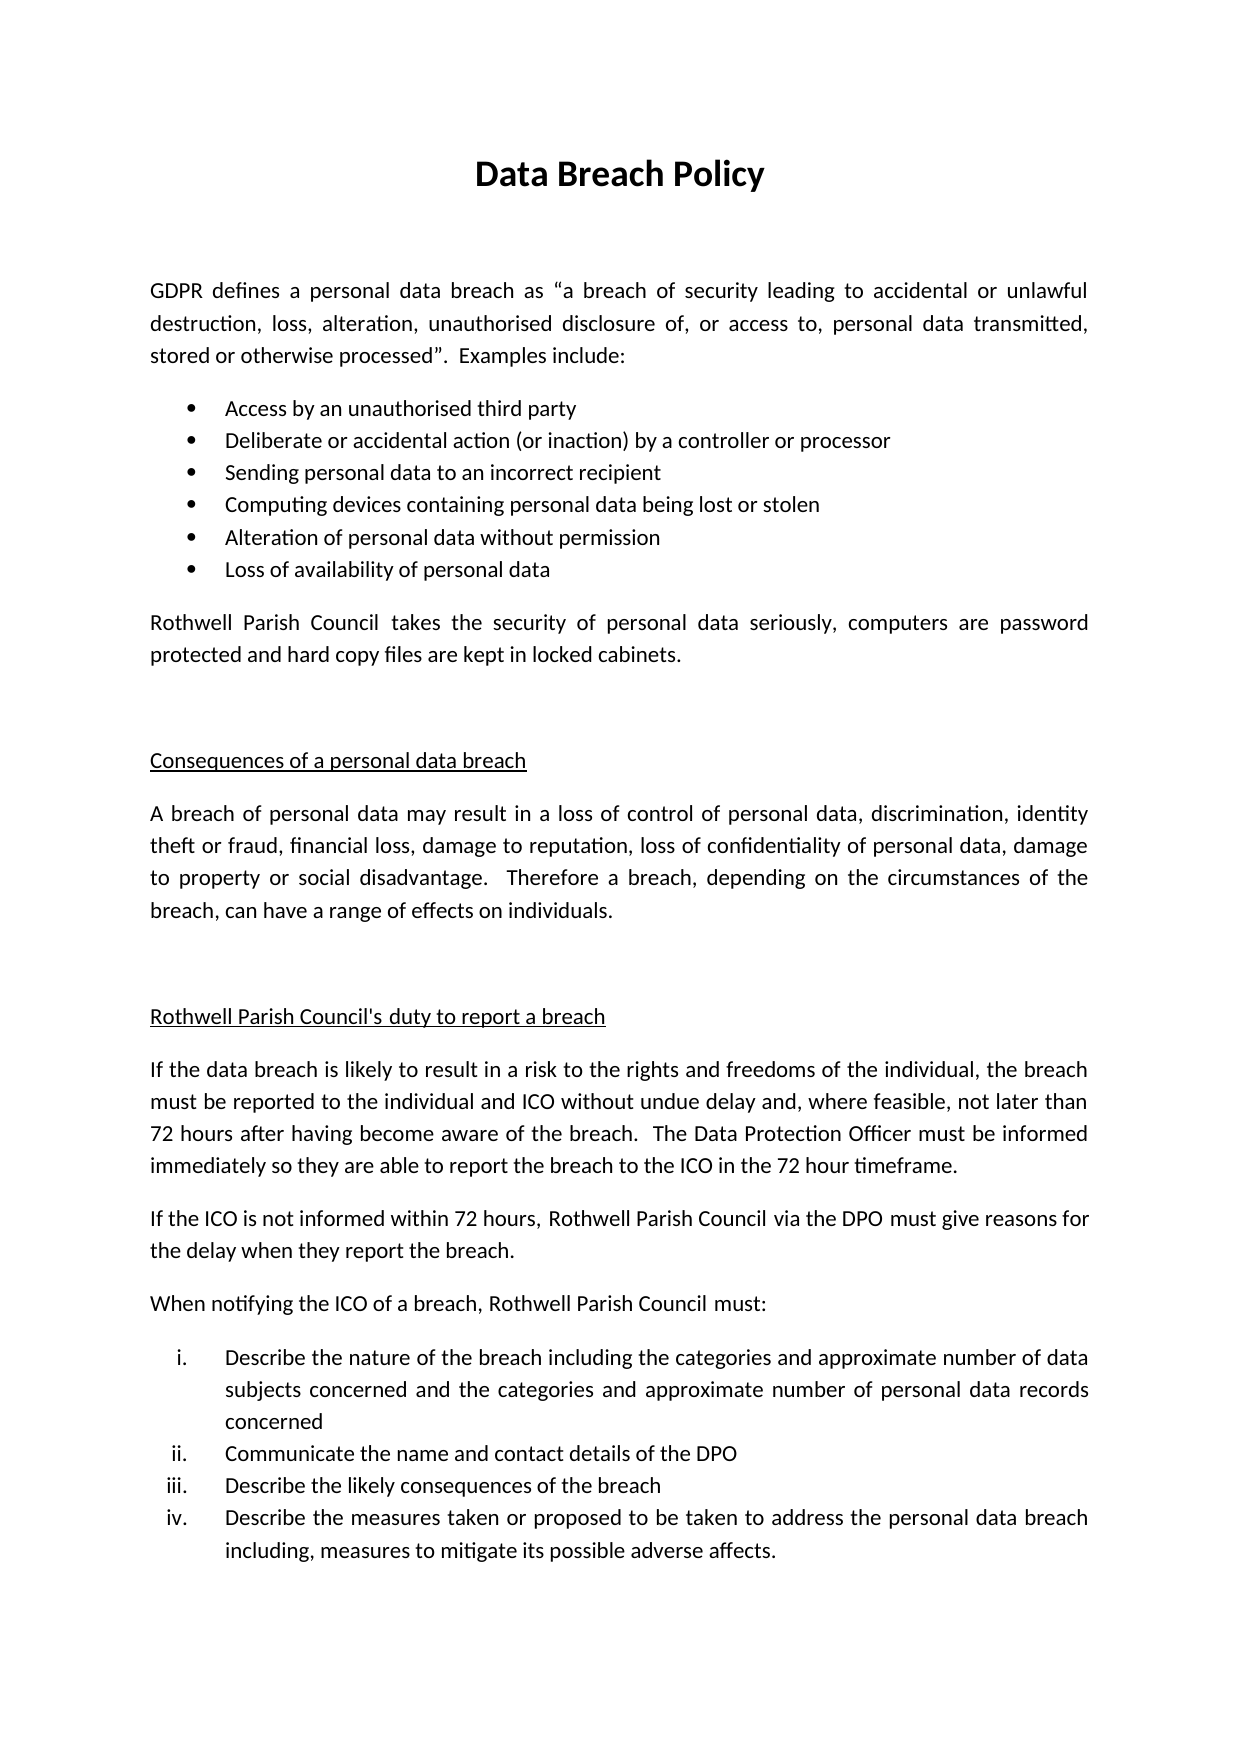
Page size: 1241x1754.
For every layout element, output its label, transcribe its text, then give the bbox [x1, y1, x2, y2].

text GDPR defines a personal data breach as “a breach of security leading to accidental or unlawful destruction, loss, alteration, unauthorised disclosure of, or access to, personal data transmitted, stored or otherwise processed”. Examples include: [150, 277, 1090, 369]
text If the data breach is likely to result in a risk to the rights and freedoms of the individual, the breach must be reported to the individual and ICO without undue delay and, where feasible, not later than 72 hours after having become aware of the breach. The Data Protection Officer must be informed immediately so they are able to report the breach to the ICO in the 72 hour timeframe. [150, 1055, 1090, 1179]
list Describe the nature of the breach including the categories and approximate number of data subjects concerned and the categories and approximate number of personal data records concerned [187, 1343, 1090, 1435]
text Rothwell Parish Council takes the security of personal data seriously, computers are password protected and hard copy files are kept in locked cabinets. [150, 608, 1090, 668]
list Communicate the name and contact details of the DPO [187, 1439, 1090, 1467]
text A breach of personal data may result in a loss of control of personal data, discrimination, identity theft or fraud, financial loss, damage to reputation, loss of confidentiality of personal data, damage to property or social disadvantage. Therefore a breach, depending on the circumstances of the breach, can have a range of effects on individuals. [150, 799, 1090, 924]
list Computing devices containing personal data being lost or stolen [187, 491, 1090, 518]
list Describe the likely consequences of the breach [187, 1471, 1090, 1499]
list Alteration of personal data without permission [187, 523, 1090, 551]
text If the ICO is not informed within 72 hours, Rothwell Parish Council via the DPO must give reasons for the delay when they report the breach. [150, 1204, 1090, 1264]
list Deliberate or accidental action (or inaction) by a controller or processor [187, 426, 1090, 454]
list Describe the measures taken or proposed to be taken to address the personal data breach including, measures to mitigate its possible adverse affects. [187, 1503, 1090, 1564]
list Sending personal data to an incorrect recipient [187, 458, 1090, 486]
list Access by an unauthorised third party [187, 394, 1090, 422]
text Rothwell Parish Council's duty to report a breach [150, 1002, 1090, 1030]
text When notifying the ICO of a breach, Rothwell Parish Council must: [150, 1289, 1090, 1318]
text Consequences of a personal data breach [150, 746, 1090, 774]
list Loss of availability of personal data [187, 555, 1090, 583]
text Data Breach Policy [150, 150, 1090, 196]
